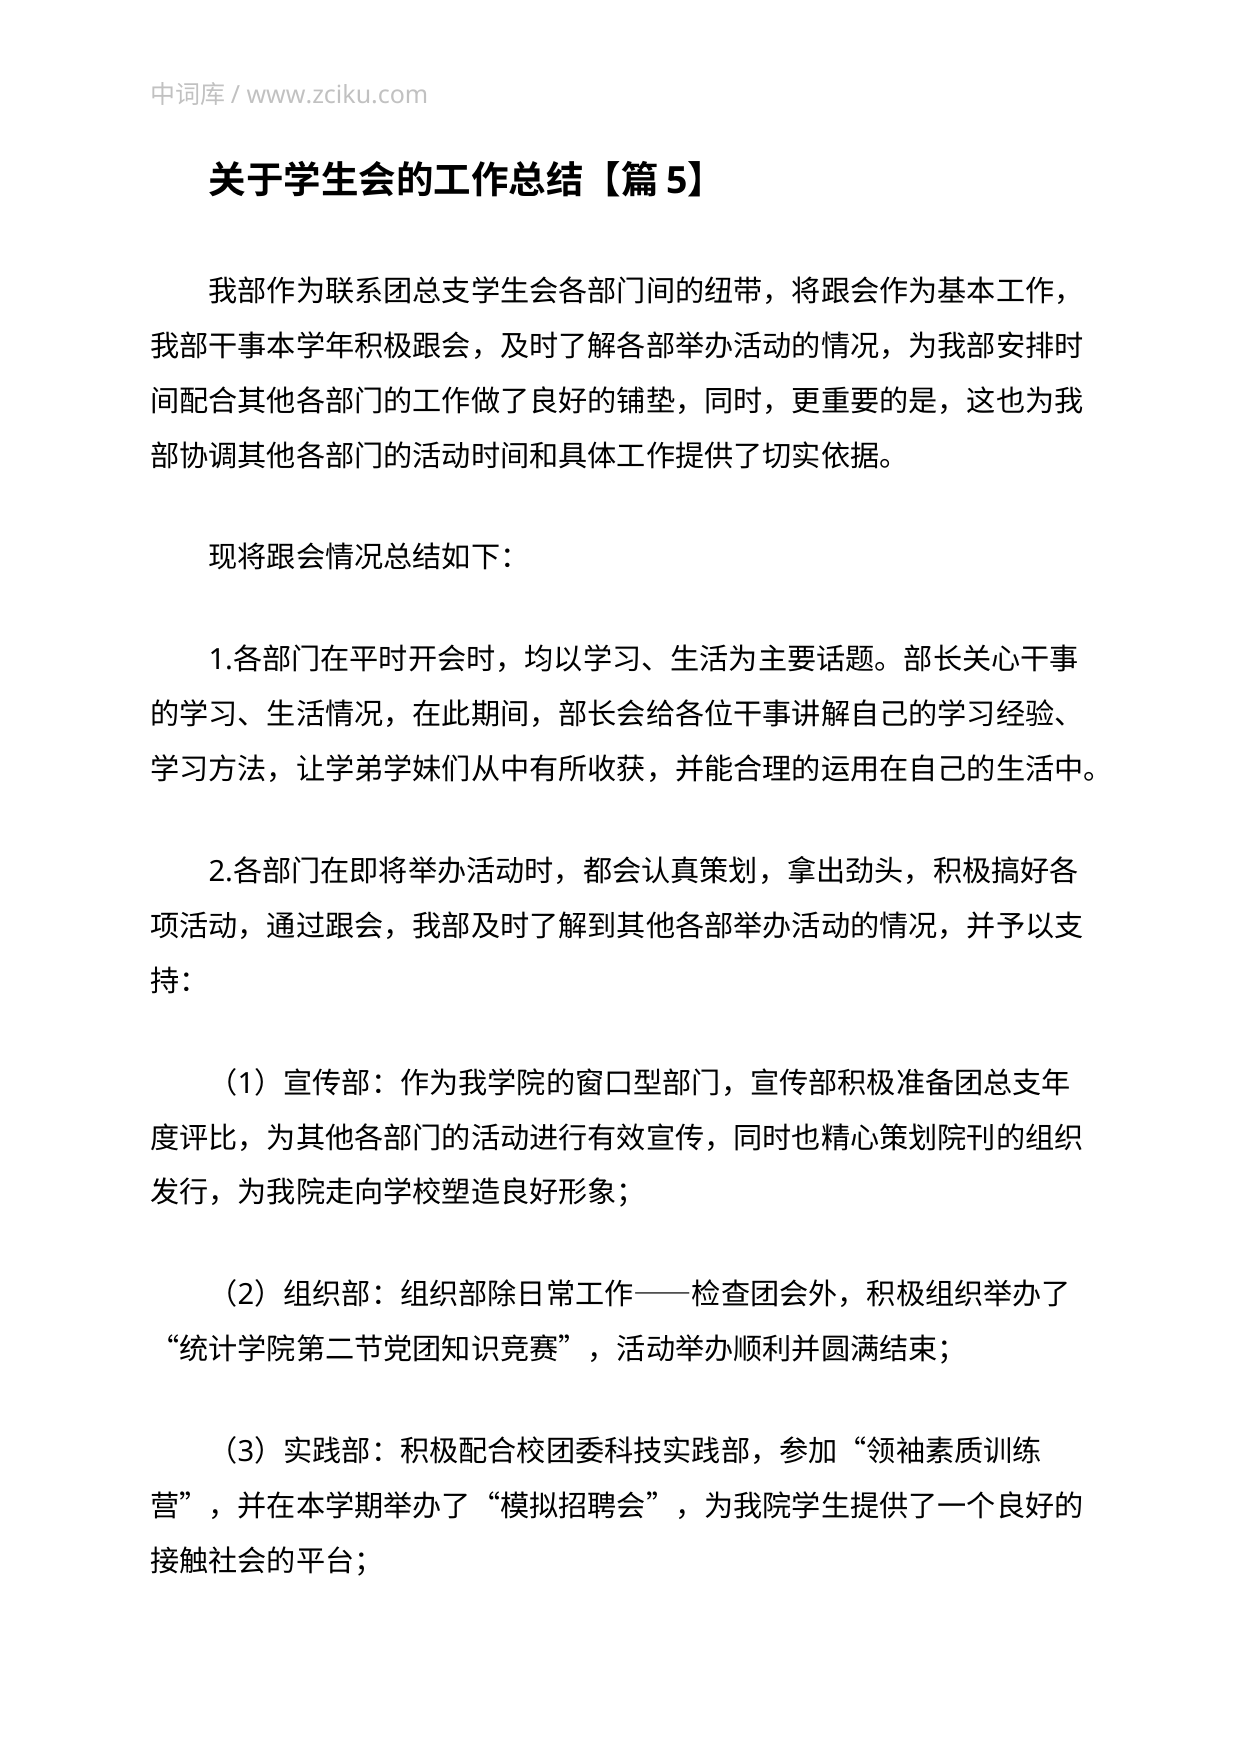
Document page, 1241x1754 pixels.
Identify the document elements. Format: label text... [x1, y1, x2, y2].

text 现将跟会情况总结如下： [150, 534, 1090, 576]
text （3）实践部：积极配合校团委科技实践部，参加“领袖素质训练营”，并在本学期举办了“模拟招聘会”，为我院学生提供了一个良好的接触社会的平台； [150, 1428, 1090, 1580]
text 2.各部门在即将举办活动时，都会认真策划，拿出劲头，积极搞好各项活动，通过跟会，我部及时了解到其他各部举办活动的情况，并予以支持： [150, 847, 1090, 1000]
text 我部作为联系团总支学生会各部门间的纽带，将跟会作为基本工作，我部干事本学年积极跟会，及时了解各部举办活动的情况，为我部安排时间配合其他各部门的工作做了良好的铺垫，同时，更重要的是，这也为我部协调其他各部门的活动时间和具体工作提供了切实依据。 [150, 268, 1090, 474]
text （1）宣传部：作为我学院的窗口型部门，宣传部积极准备团总支年度评比，为其他各部门的活动进行有效宣传，同时也精心策划院刊的组织发行，为我院走向学校塑造良好形象； [150, 1059, 1090, 1211]
text 1.各部门在平时开会时，均以学习、生活为主要话题。部长关心干事的学习、生活情况，在此期间，部长会给各位干事讲解自己的学习经验、学习方法，让学弟学妹们从中有所收获，并能合理的运用在自己的生活中。 [150, 636, 1090, 788]
text （2）组织部：组织部除日常工作——检查团会外，积极组织举办了“统计学院第二节党团知识竞赛”，活动举办顺利并圆满结束； [150, 1271, 1090, 1368]
text 关于学生会的工作总结【篇5】 [150, 150, 1090, 204]
